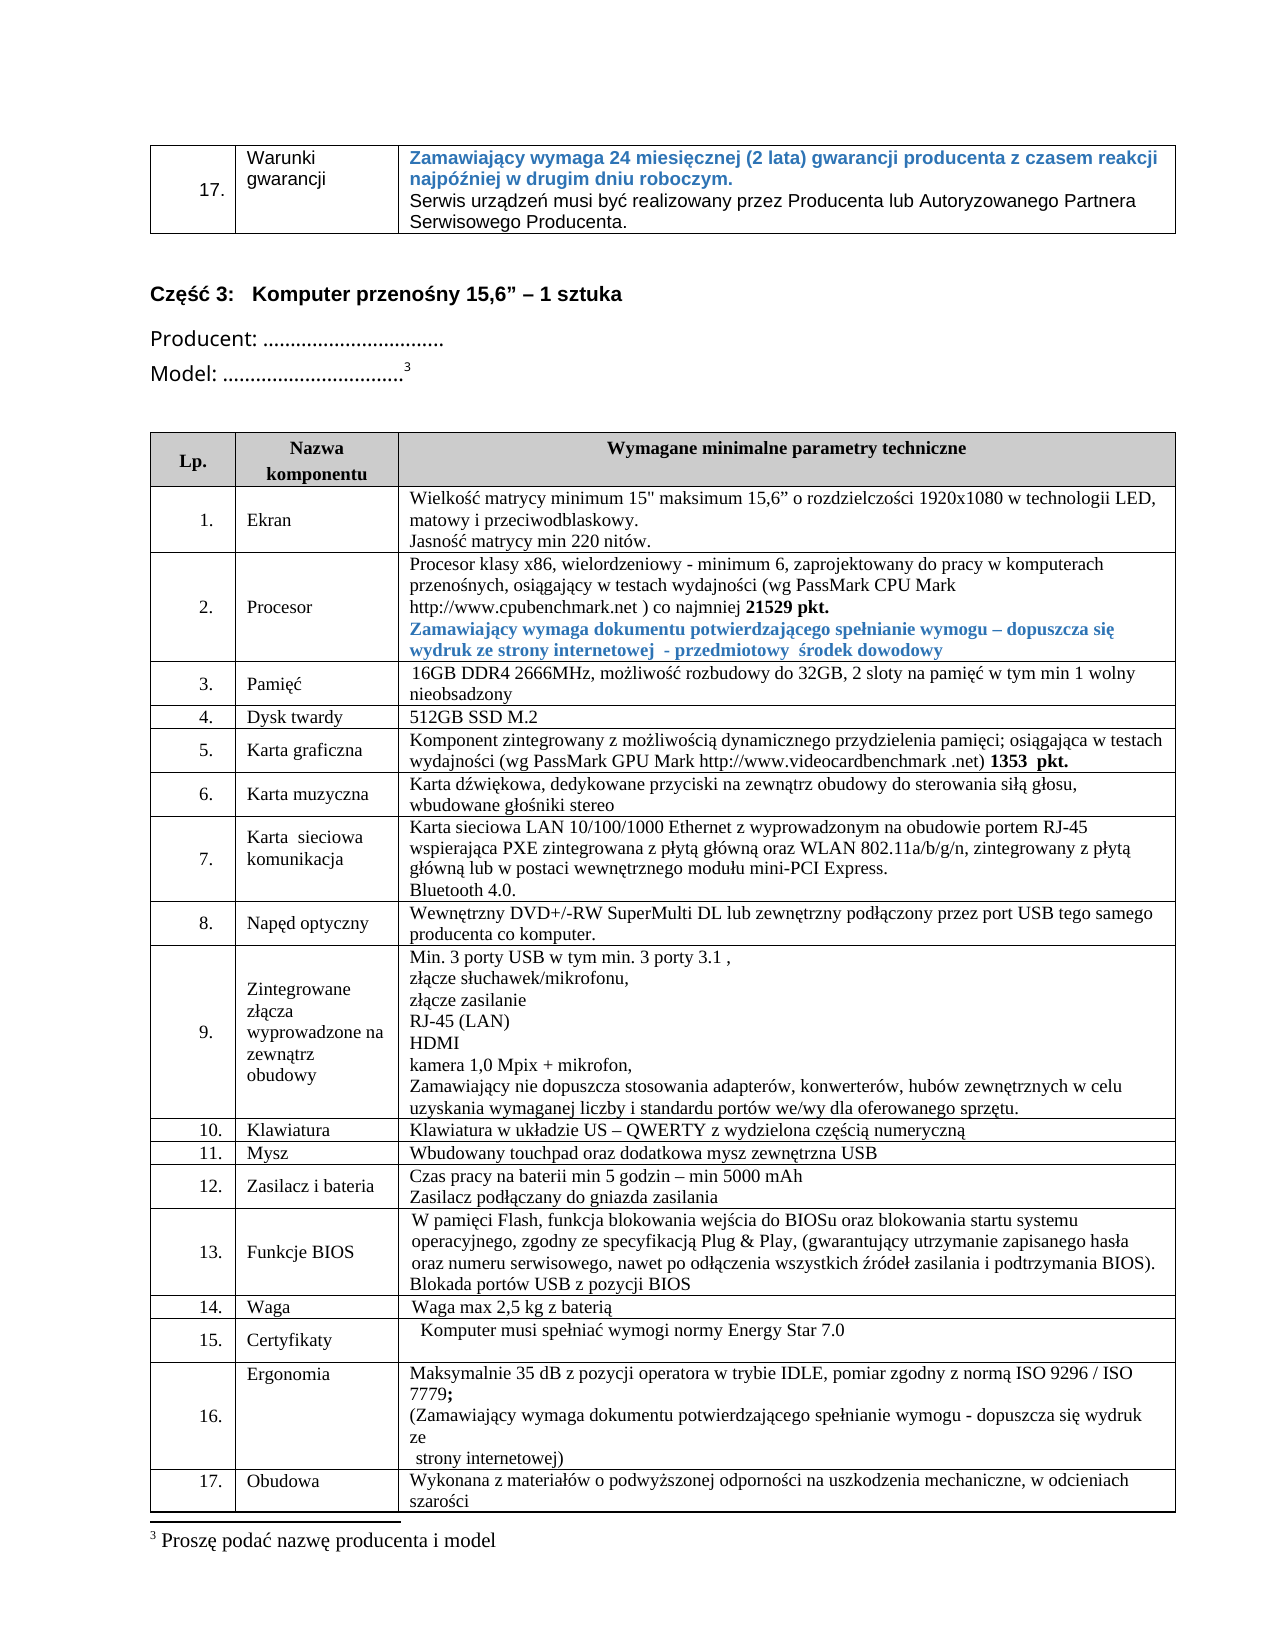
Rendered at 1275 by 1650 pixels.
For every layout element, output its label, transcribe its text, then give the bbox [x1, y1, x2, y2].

table_cell [151, 1142, 235, 1163]
table_cell [151, 1319, 235, 1362]
table_cell 512GB SSD M.2 [399, 706, 1175, 727]
table_cell [151, 902, 235, 945]
table_cell [151, 1296, 235, 1317]
table_cell Procesor [236, 553, 398, 661]
table_cell Obudowa [236, 1470, 398, 1511]
table_cell Klawiatura [236, 1119, 398, 1141]
table_cell [151, 146, 235, 233]
table_cell [151, 946, 235, 1118]
table_cell Procesor klasy x86, wielordzeniowy - minimum 6, zaprojektowany do pracy w komputerach przenośnych, osiągający w testach wydajności (wg PassMark CPU Mark http://www.cpubenchmark.net ) co najmniej 21529 pkt. Zamawiający wymaga dokumentu potwierdzającego spełnianie wymogu – dopuszcza się wydruk ze strony internetowej - przedmiotowy środek dowodowy [399, 553, 1175, 661]
table_cell Karta muzyczna [236, 773, 398, 816]
table_cell Karta sieciowa komunikacja [236, 817, 398, 901]
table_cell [399, 1470, 1175, 1511]
table_cell [151, 773, 235, 816]
table_cell [151, 729, 235, 772]
table_cell Mysz [236, 1142, 398, 1163]
table_cell [151, 1363, 235, 1469]
table_header Wymagane minimalne parametry techniczne [399, 433, 1175, 486]
table_cell W pamięci Flash, funkcja blokowania wejścia do BIOSu oraz blokowania startu systemu operacyjnego, zgodny ze specyfikacją Plug & Play, (gwarantujący utrzymanie zapisanego hasła oraz numeru serwisowego, nawet po odłączenia wszystkich źródeł zasilania i podtrzymania BIOS). Blokada portów USB z pozycji BIOS [399, 1209, 1175, 1295]
table_cell Ekran [236, 487, 398, 552]
table_cell Karta sieciowa LAN 10/100/1000 Ethernet z wyprowadzonym na obudowie portem RJ-45 wspierająca PXE zintegrowana z płytą główną oraz WLAN 802.11a/b/g/n, zintegrowany z płytą główną lub w postaci wewnętrznego modułu mini-PCI Express. Bluetooth 4.0. [399, 817, 1175, 901]
table_cell Komputer musi spełniać wymogi normy Energy Star 7.0 [399, 1319, 1175, 1362]
text Producent: …………………………... [150, 324, 1152, 352]
table_cell Komponent zintegrowany z możliwością dynamicznego przydzielenia pamięci; osiągająca w testach wydajności (wg PassMark GPU Mark http://www.videocardbenchmark .net) 1353 pkt. [399, 729, 1175, 772]
table_cell [151, 662, 235, 705]
table_cell Funkcje BIOS [236, 1209, 398, 1295]
table_cell Karta dźwiękowa, dedykowane przyciski na zewnątrz obudowy do sterowania siłą głosu, wbudowane głośniki stereo [399, 773, 1175, 816]
table_cell Zamawiający wymaga 24 miesięcznej (2 lata) gwarancji producenta z czasem reakcji najpóźniej w drugim dniu roboczym. Serwis urządzeń musi być realizowany przez Producenta lub Autoryzowanego Partnera Serwisowego Producenta. [399, 146, 1175, 233]
table_cell Klawiatura w układzie US – QWERTY z wydzielona częścią numeryczną [399, 1119, 1175, 1141]
table_cell Dysk twardy [236, 706, 398, 727]
table_cell Certyfikaty [236, 1319, 398, 1362]
table_cell Pamięć [236, 662, 398, 705]
table_cell [151, 1119, 235, 1141]
table_cell Min. 3 porty USB w tym min. 3 porty 3.1 , złącze słuchawek/mikrofonu, złącze zasilanie RJ-45 (LAN) HDMI kamera 1,0 Mpix + mikrofon, Zamawiający nie dopuszcza stosowania adapterów, konwerterów, hubów zewnętrznych w celu uzyskania wymaganej liczby i standardu portów we/wy dla oferowanego sprzętu. [399, 946, 1175, 1118]
table_cell Ergonomia [236, 1363, 398, 1469]
table_cell Zasilacz i bateria [236, 1165, 398, 1208]
table_cell [151, 817, 235, 901]
table_cell [151, 1209, 235, 1295]
table_cell [151, 553, 235, 661]
table_cell Warunki gwarancji [236, 146, 398, 233]
table_header Lp. [151, 433, 235, 486]
text Część 3: Komputer przenośny 15,6” – 1 sztuka [150, 281, 1152, 305]
table_cell [151, 1165, 235, 1208]
table_cell Wielkość matrycy minimum 15" maksimum 15,6” o rozdzielczości 1920x1080 w technologii LED, matowy i przeciwodblaskowy. Jasność matrycy min 220 nitów. [399, 487, 1175, 552]
table_cell [151, 1470, 235, 1511]
text Model: …………………………... [150, 359, 1152, 387]
table_cell Wewnętrzny DVD+/-RW SuperMulti DL lub zewnętrzny podłączony przez port USB tego samego producenta co komputer. [399, 902, 1175, 945]
table_cell Napęd optyczny [236, 902, 398, 945]
table_header Nazwa komponentu [236, 433, 398, 486]
table_cell [151, 487, 235, 552]
table_cell Czas pracy na baterii min 5 godzin – min 5000 mAh Zasilacz podłączany do gniazda zasilania [399, 1165, 1175, 1208]
table_cell Zintegrowane złącza wyprowadzone na zewnątrz obudowy [236, 946, 398, 1118]
table_cell Waga max 2,5 kg z baterią [399, 1296, 1175, 1317]
table_cell Waga [236, 1296, 398, 1317]
table_cell [151, 706, 235, 727]
table_cell Maksymalnie 35 dB z pozycji operatora w trybie IDLE, pomiar zgodny z normą ISO 9296 / ISO 7779; (Zamawiający wymaga dokumentu potwierdzającego spełnianie wymogu - dopuszcza się wydruk ze strony internetowej) [399, 1363, 1175, 1469]
table_cell 16GB DDR4 2666MHz, możliwość rozbudowy do 32GB, 2 sloty na pamięć w tym min 1 wolny nieobsadzony [399, 662, 1175, 705]
table_cell Karta graficzna [236, 729, 398, 772]
table_cell Wbudowany touchpad oraz dodatkowa mysz zewnętrzna USB [399, 1142, 1175, 1163]
